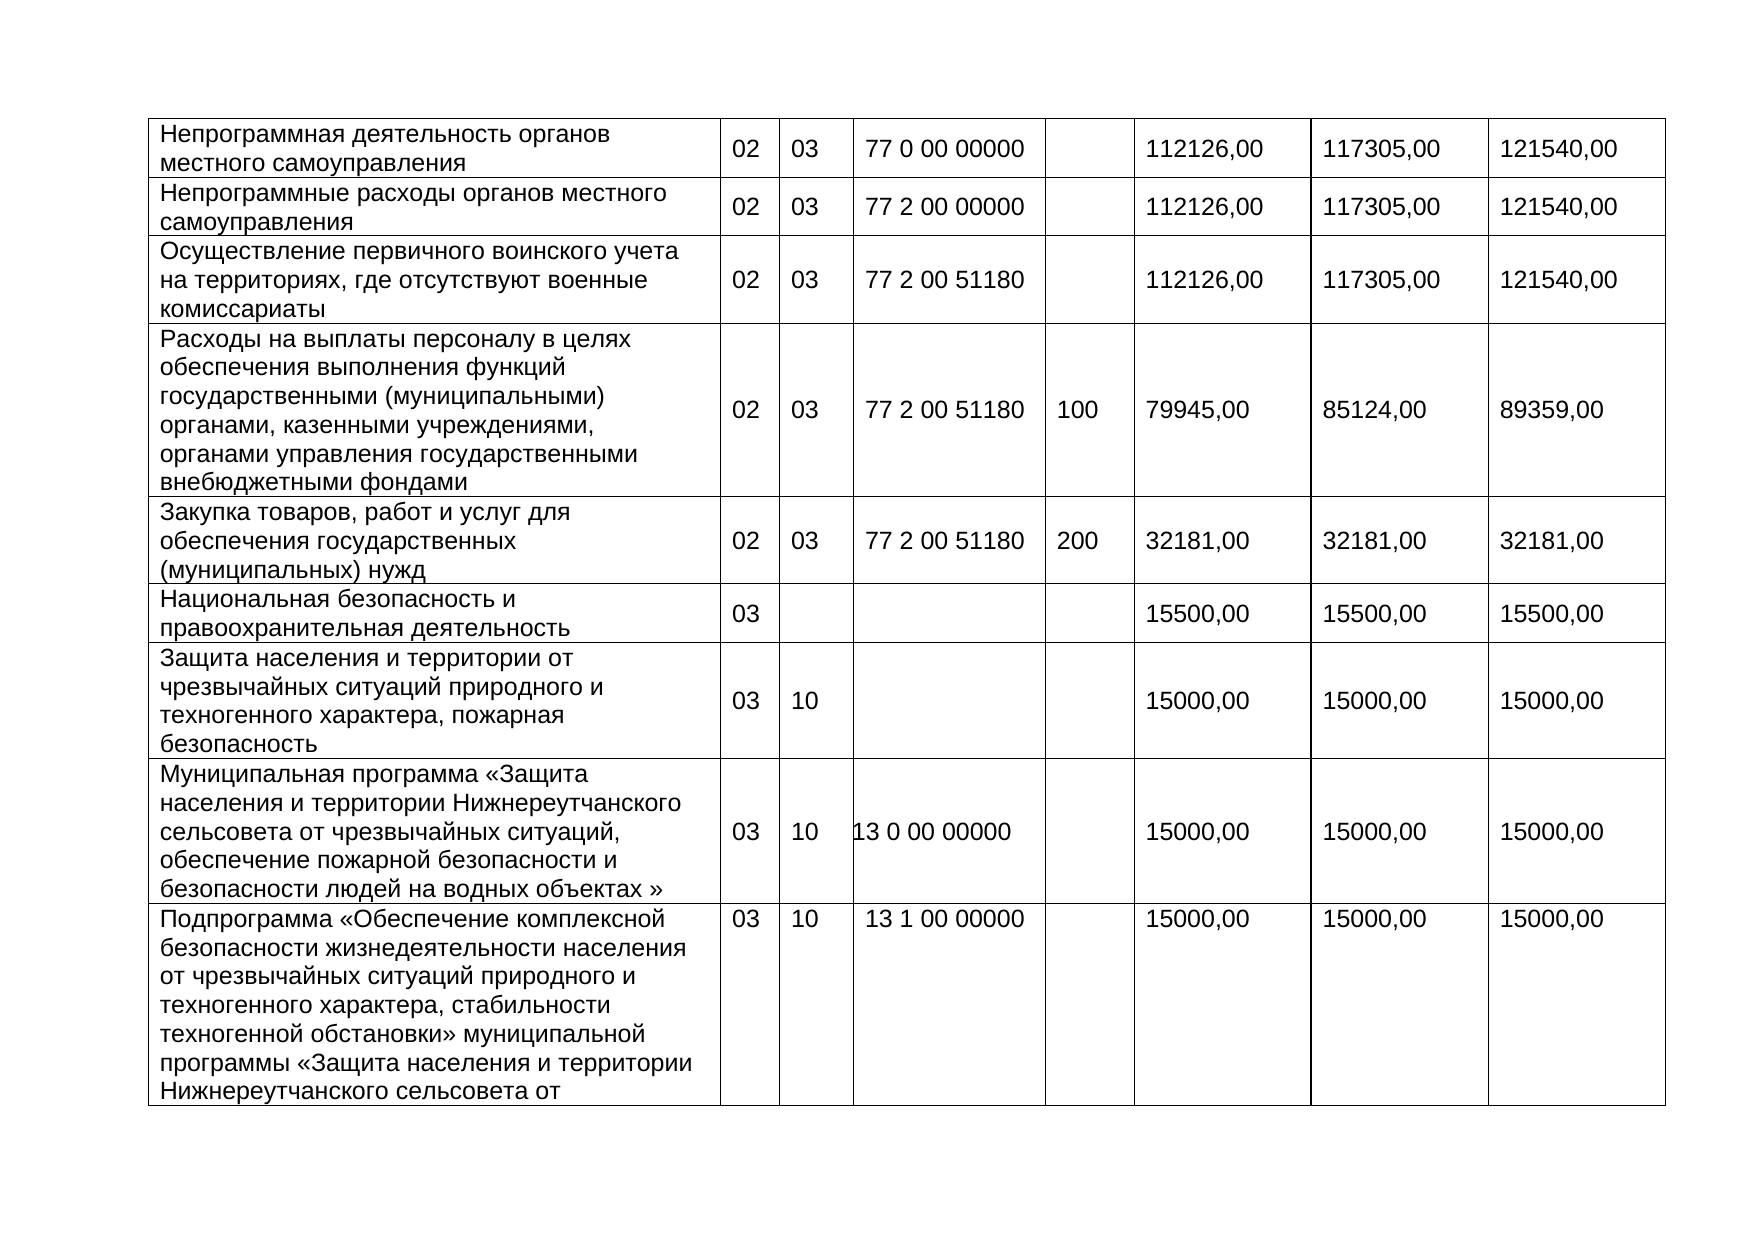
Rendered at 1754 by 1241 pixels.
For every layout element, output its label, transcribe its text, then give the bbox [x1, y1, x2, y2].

table_cell 13 0 00 00000 [854, 759, 1045, 903]
table_cell [1046, 759, 1134, 903]
table_cell 02 [721, 497, 779, 583]
table_cell 15000,00 [1312, 904, 1488, 1105]
table_cell Осуществление первичного воинского учета на территориях, где отсутствуют военные комиссариаты [149, 236, 720, 322]
table_cell 77 2 00 51180 [854, 236, 1045, 322]
table_cell 15000,00 [1489, 643, 1665, 758]
table_cell 15000,00 [1312, 643, 1488, 758]
table_cell 32181,00 [1312, 497, 1488, 583]
table_cell [854, 643, 1045, 758]
table_cell 121540,00 [1489, 236, 1665, 322]
table_cell 85124,00 [1312, 324, 1488, 496]
table_cell 02 [721, 178, 779, 235]
table_cell Расходы на выплаты персоналу в целях обеспечения выполнения функций государственными (муниципальными) органами, казенными учреждениями, органами управления государственными внебюджетными фондами [149, 324, 720, 496]
table_cell Защита населения и территории от чрезвычайных ситуаций природного и техногенного характера, пожарная безопасность [149, 643, 720, 758]
table_cell 10 [780, 759, 853, 903]
table_cell 03 [721, 643, 779, 758]
table_cell 15000,00 [1135, 904, 1310, 1105]
table_cell 121540,00 [1489, 119, 1665, 177]
table_cell [1046, 236, 1134, 322]
table_cell 112126,00 [1135, 178, 1310, 235]
table_cell Национальная безопасность и правоохранительная деятельность [149, 584, 720, 642]
table_cell [1046, 178, 1134, 235]
table_cell Муниципальная программа «Защита населения и территории Нижнереутчанского сельсовета от чрезвычайных ситуаций, обеспечение пожарной безопасности и безопасности людей на водных объектах » [149, 759, 720, 903]
table_cell 15500,00 [1312, 584, 1488, 642]
table_cell Закупка товаров, работ и услуг для обеспечения государственных (муниципальных) нужд [149, 497, 720, 583]
table_cell 117305,00 [1312, 178, 1488, 235]
table_cell 15000,00 [1135, 643, 1310, 758]
table_cell 10 [780, 904, 853, 1105]
table_cell 112126,00 [1135, 236, 1310, 322]
table_cell 13 1 00 00000 [854, 904, 1045, 1105]
table_cell 117305,00 [1312, 236, 1488, 322]
table_cell 77 0 00 00000 [854, 119, 1045, 177]
table_cell 15000,00 [1489, 759, 1665, 903]
table_cell 03 [780, 497, 853, 583]
table_cell 100 [1046, 324, 1134, 496]
table_cell 15500,00 [1489, 584, 1665, 642]
table_cell 77 2 00 00000 [854, 178, 1045, 235]
table_cell 02 [721, 119, 779, 177]
table_cell Непрограммная деятельность органов местного самоуправления [149, 119, 720, 177]
table_cell 77 2 00 51180 [854, 497, 1045, 583]
table_cell 02 [721, 236, 779, 322]
table_cell 32181,00 [1135, 497, 1310, 583]
table_cell 77 2 00 51180 [854, 324, 1045, 496]
table_cell Непрограммные расходы органов местного самоуправления [149, 178, 720, 235]
table_cell 15000,00 [1135, 759, 1310, 903]
table_cell 79945,00 [1135, 324, 1310, 496]
table_cell 03 [780, 324, 853, 496]
table_cell 03 [780, 236, 853, 322]
table_cell 03 [721, 759, 779, 903]
table_cell 112126,00 [1135, 119, 1310, 177]
table_cell 03 [721, 904, 779, 1105]
table_cell 03 [780, 119, 853, 177]
table_cell 03 [780, 178, 853, 235]
table_cell 121540,00 [1489, 178, 1665, 235]
table_cell [780, 584, 853, 642]
table_cell [854, 584, 1045, 642]
table_cell [1046, 904, 1134, 1105]
table_cell 15000,00 [1312, 759, 1488, 903]
table_cell 03 [721, 584, 779, 642]
table_cell [1046, 643, 1134, 758]
table_cell 89359,00 [1489, 324, 1665, 496]
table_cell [149, 904, 720, 1105]
table_cell [1046, 584, 1134, 642]
table_cell 15500,00 [1135, 584, 1310, 642]
table_cell 02 [721, 324, 779, 496]
table_cell 32181,00 [1489, 497, 1665, 583]
table_cell 15000,00 [1489, 904, 1665, 1105]
table_cell [1046, 119, 1134, 177]
table_cell 117305,00 [1312, 119, 1488, 177]
table_cell 10 [780, 643, 853, 758]
table_cell 200 [1046, 497, 1134, 583]
